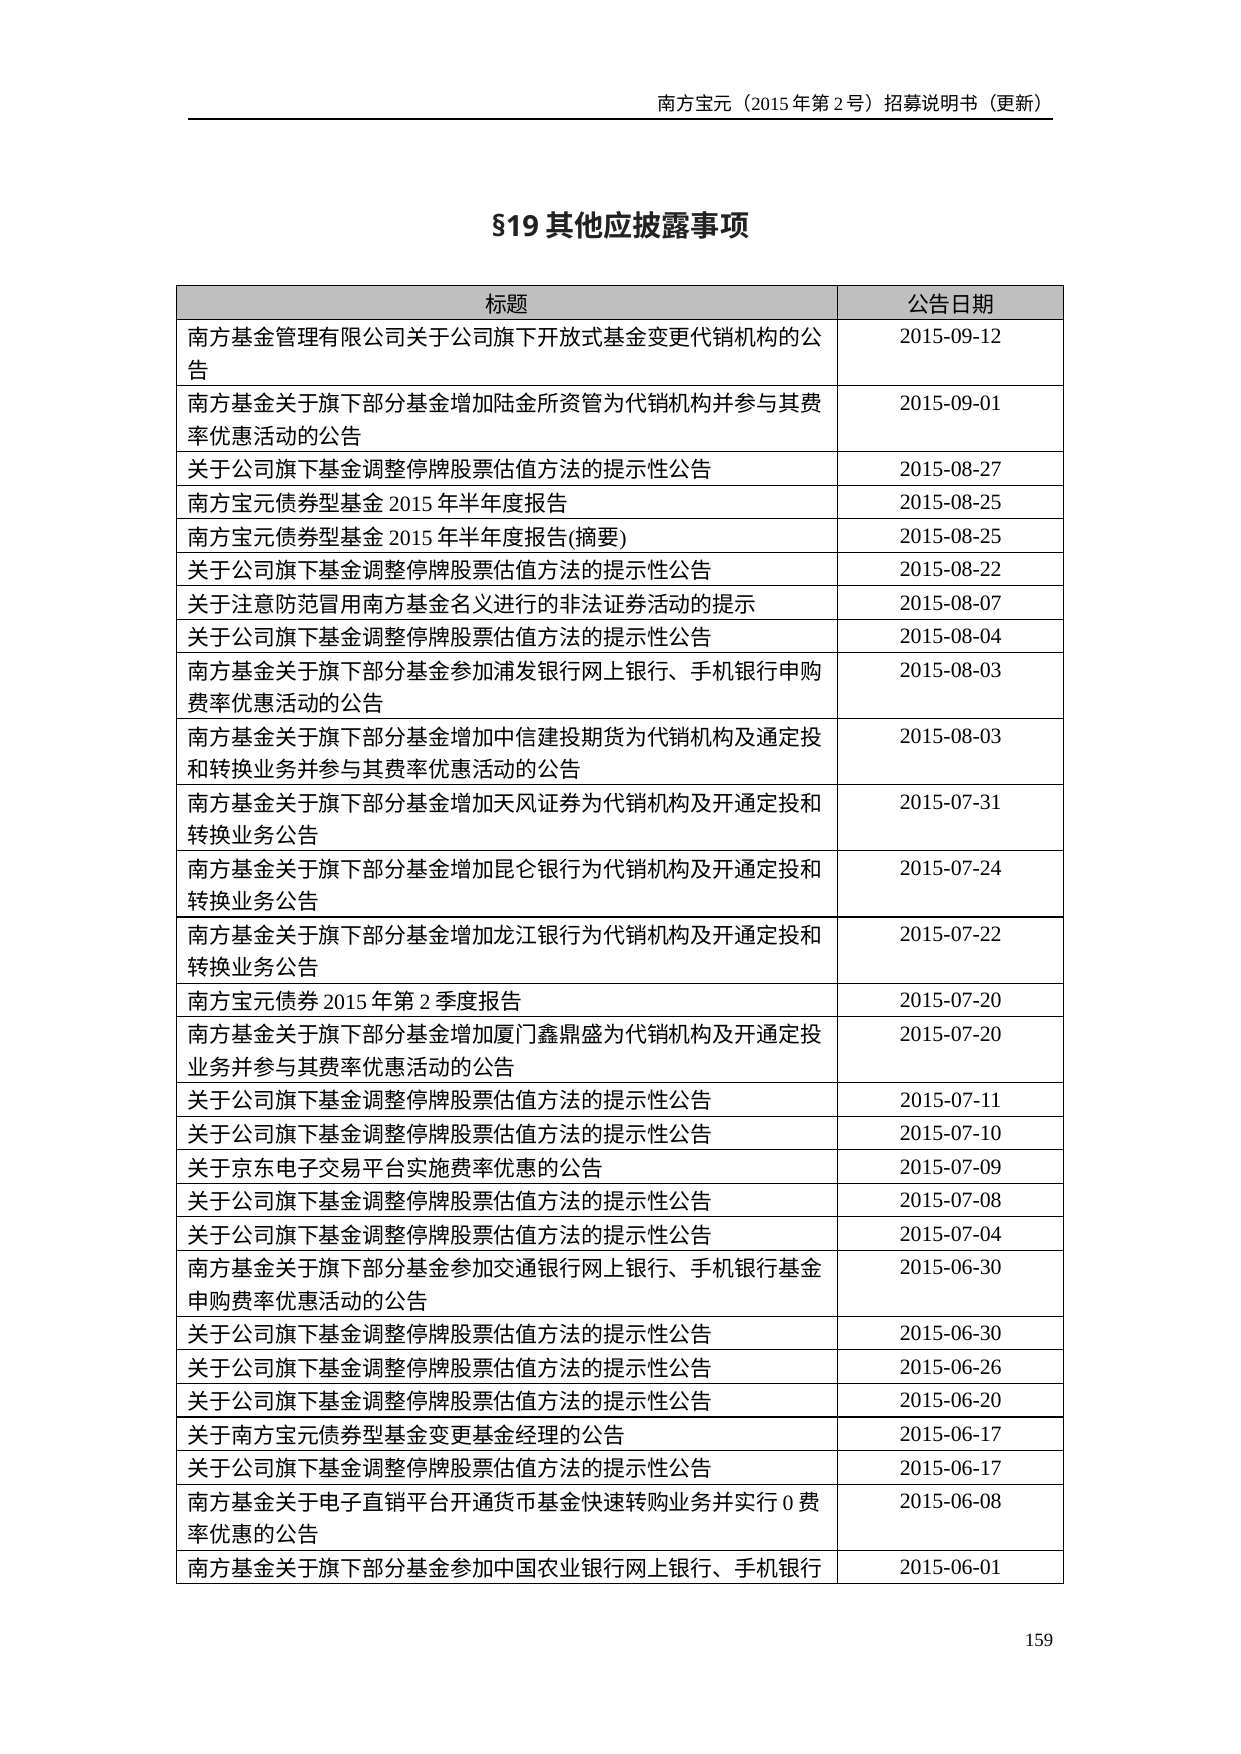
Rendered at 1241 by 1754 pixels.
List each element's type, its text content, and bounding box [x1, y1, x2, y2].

table_cell 关于公司旗下基金调整停牌股票估值方法的提示性公告 [177, 1184, 837, 1216]
table_cell 关于南方宝元债券型基金变更基金经理的公告 [177, 1418, 837, 1450]
table_cell 关于京东电子交易平台实施费率优惠的公告 [177, 1150, 837, 1183]
table_cell 2015-07-04 [838, 1217, 1063, 1250]
table_cell 南方宝元债券2015年第2季度报告 [177, 984, 837, 1016]
table_cell 2015-08-03 [838, 653, 1063, 718]
table_cell 关于公司旗下基金调整停牌股票估值方法的提示性公告 [177, 1217, 837, 1250]
table_cell 关于公司旗下基金调整停牌股票估值方法的提示性公告 [177, 1451, 837, 1483]
table_header 公告日期 [838, 286, 1063, 319]
table_cell 关于公司旗下基金调整停牌股票估值方法的提示性公告 [177, 1083, 837, 1116]
table_cell 2015-07-31 [838, 785, 1063, 850]
table_cell 关于公司旗下基金调整停牌股票估值方法的提示性公告 [177, 620, 837, 652]
table_cell 2015-07-09 [838, 1150, 1063, 1183]
table_cell 关于注意防范冒用南方基金名义进行的非法证券活动的提示 [177, 586, 837, 619]
table_cell 关于公司旗下基金调整停牌股票估值方法的提示性公告 [177, 1117, 837, 1149]
table_cell 南方基金关于旗下部分基金增加天风证券为代销机构及开通定投和转换业务公告 [177, 785, 837, 850]
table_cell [177, 1551, 837, 1583]
table_cell 2015-07-10 [838, 1117, 1063, 1149]
table_cell 南方基金关于电子直销平台开通货币基金快速转购业务并实行0费率优惠的公告 [177, 1485, 837, 1549]
table_cell 2015-08-25 [838, 519, 1063, 552]
table_cell 2015-08-25 [838, 486, 1063, 518]
table_cell 2015-07-11 [838, 1083, 1063, 1116]
table_cell 2015-09-01 [838, 386, 1063, 451]
table_cell 2015-06-20 [838, 1384, 1063, 1416]
table_cell 关于公司旗下基金调整停牌股票估值方法的提示性公告 [177, 553, 837, 585]
table_cell 2015-06-30 [838, 1317, 1063, 1349]
table_cell 2015-07-20 [838, 984, 1063, 1016]
table_cell 2015-07-22 [838, 918, 1063, 982]
table_cell 2015-06-30 [838, 1251, 1063, 1316]
table_cell 2015-09-12 [838, 320, 1063, 385]
text §19其他应披露事项 [187, 191, 1053, 256]
table_cell 2015-07-20 [838, 1017, 1063, 1082]
table_cell 2015-07-08 [838, 1184, 1063, 1216]
table_cell 南方基金关于旗下部分基金增加昆仑银行为代销机构及开通定投和转换业务公告 [177, 851, 837, 916]
table_cell 南方基金关于旗下部分基金增加龙江银行为代销机构及开通定投和转换业务公告 [177, 918, 837, 982]
table_cell 2015-06-01 [838, 1551, 1063, 1583]
table_cell 南方基金关于旗下部分基金增加中信建投期货为代销机构及通定投和转换业务并参与其费率优惠活动的公告 [177, 719, 837, 784]
table_header 标题 [177, 286, 837, 319]
table_cell 南方基金关于旗下部分基金参加交通银行网上银行、手机银行基金申购费率优惠活动的公告 [177, 1251, 837, 1316]
table_cell 2015-08-04 [838, 620, 1063, 652]
table_cell 2015-06-26 [838, 1350, 1063, 1383]
table_cell 南方基金关于旗下部分基金增加厦门鑫鼎盛为代销机构及开通定投业务并参与其费率优惠活动的公告 [177, 1017, 837, 1082]
table_cell 南方基金管理有限公司关于公司旗下开放式基金变更代销机构的公告 [177, 320, 837, 385]
table_cell 南方基金关于旗下部分基金增加陆金所资管为代销机构并参与其费率优惠活动的公告 [177, 386, 837, 451]
table_cell 关于公司旗下基金调整停牌股票估值方法的提示性公告 [177, 1350, 837, 1383]
table_cell 2015-08-27 [838, 452, 1063, 484]
table_cell 关于公司旗下基金调整停牌股票估值方法的提示性公告 [177, 452, 837, 484]
table_cell 关于公司旗下基金调整停牌股票估值方法的提示性公告 [177, 1317, 837, 1349]
table_cell 2015-08-22 [838, 553, 1063, 585]
table_cell 2015-06-17 [838, 1451, 1063, 1483]
table_cell 南方基金关于旗下部分基金参加浦发银行网上银行、手机银行申购费率优惠活动的公告 [177, 653, 837, 718]
table_cell 南方宝元债券型基金2015年半年度报告(摘要) [177, 519, 837, 552]
table_cell 2015-06-17 [838, 1418, 1063, 1450]
table_cell 关于公司旗下基金调整停牌股票估值方法的提示性公告 [177, 1384, 837, 1416]
table_cell 2015-06-08 [838, 1485, 1063, 1549]
table_cell 2015-08-03 [838, 719, 1063, 784]
table_cell 2015-08-07 [838, 586, 1063, 619]
table_cell 2015-07-24 [838, 851, 1063, 916]
table_cell 南方宝元债券型基金2015年半年度报告 [177, 486, 837, 518]
